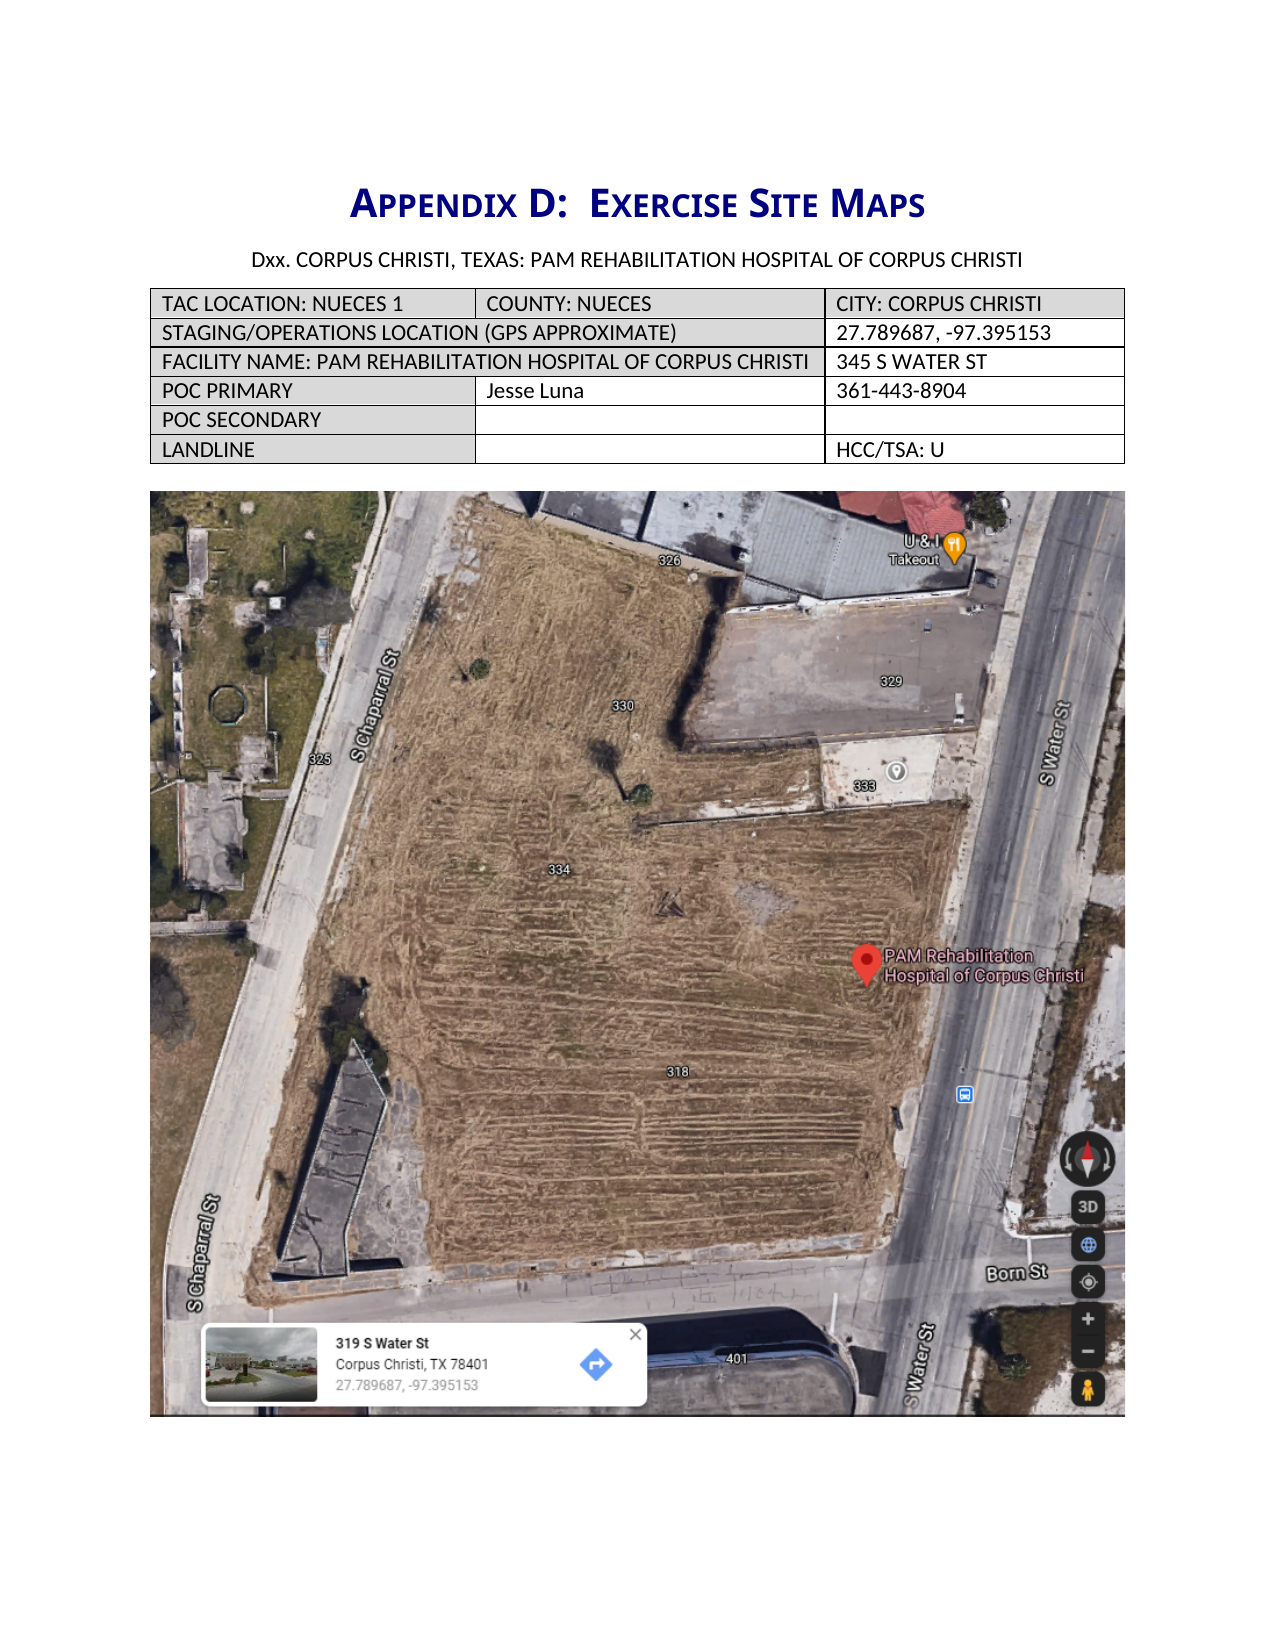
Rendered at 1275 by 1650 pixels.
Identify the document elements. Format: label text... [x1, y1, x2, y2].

table_cell 27.789687, -97.395153 [826, 319, 1124, 346]
table_cell [476, 406, 824, 434]
table_cell [826, 406, 1124, 434]
table_cell POC SECONDARY [151, 406, 475, 434]
subtitle Appendix D: Exercise Site Maps [150, 175, 1125, 229]
text Dxx. CORPUS CHRISTI, TEXAS: PAM REHABILITATION HOSPITAL OF CORPUS CHRISTI [150, 246, 1125, 274]
table_header CITY: CORPUS CHRISTI [826, 289, 1124, 317]
table_cell HCC/TSA: U [826, 435, 1124, 463]
picture [150, 491, 1125, 1417]
table_cell 361-443-8904 [826, 377, 1124, 404]
table_cell POC PRIMARY [151, 377, 475, 404]
table_cell STAGING/OPERATIONS LOCATION (GPS APPROXIMATE) [151, 319, 824, 346]
table_cell 345 S WATER ST [826, 348, 1124, 376]
table_cell FACILITY NAME: PAM REHABILITATION HOSPITAL OF CORPUS CHRISTI [151, 348, 824, 376]
table_cell [476, 435, 824, 463]
table_cell Jesse Luna [476, 377, 824, 404]
table_cell LANDLINE [151, 435, 475, 463]
table_header COUNTY: NUECES [476, 289, 824, 317]
table_header TAC LOCATION: NUECES 1 [151, 289, 475, 317]
